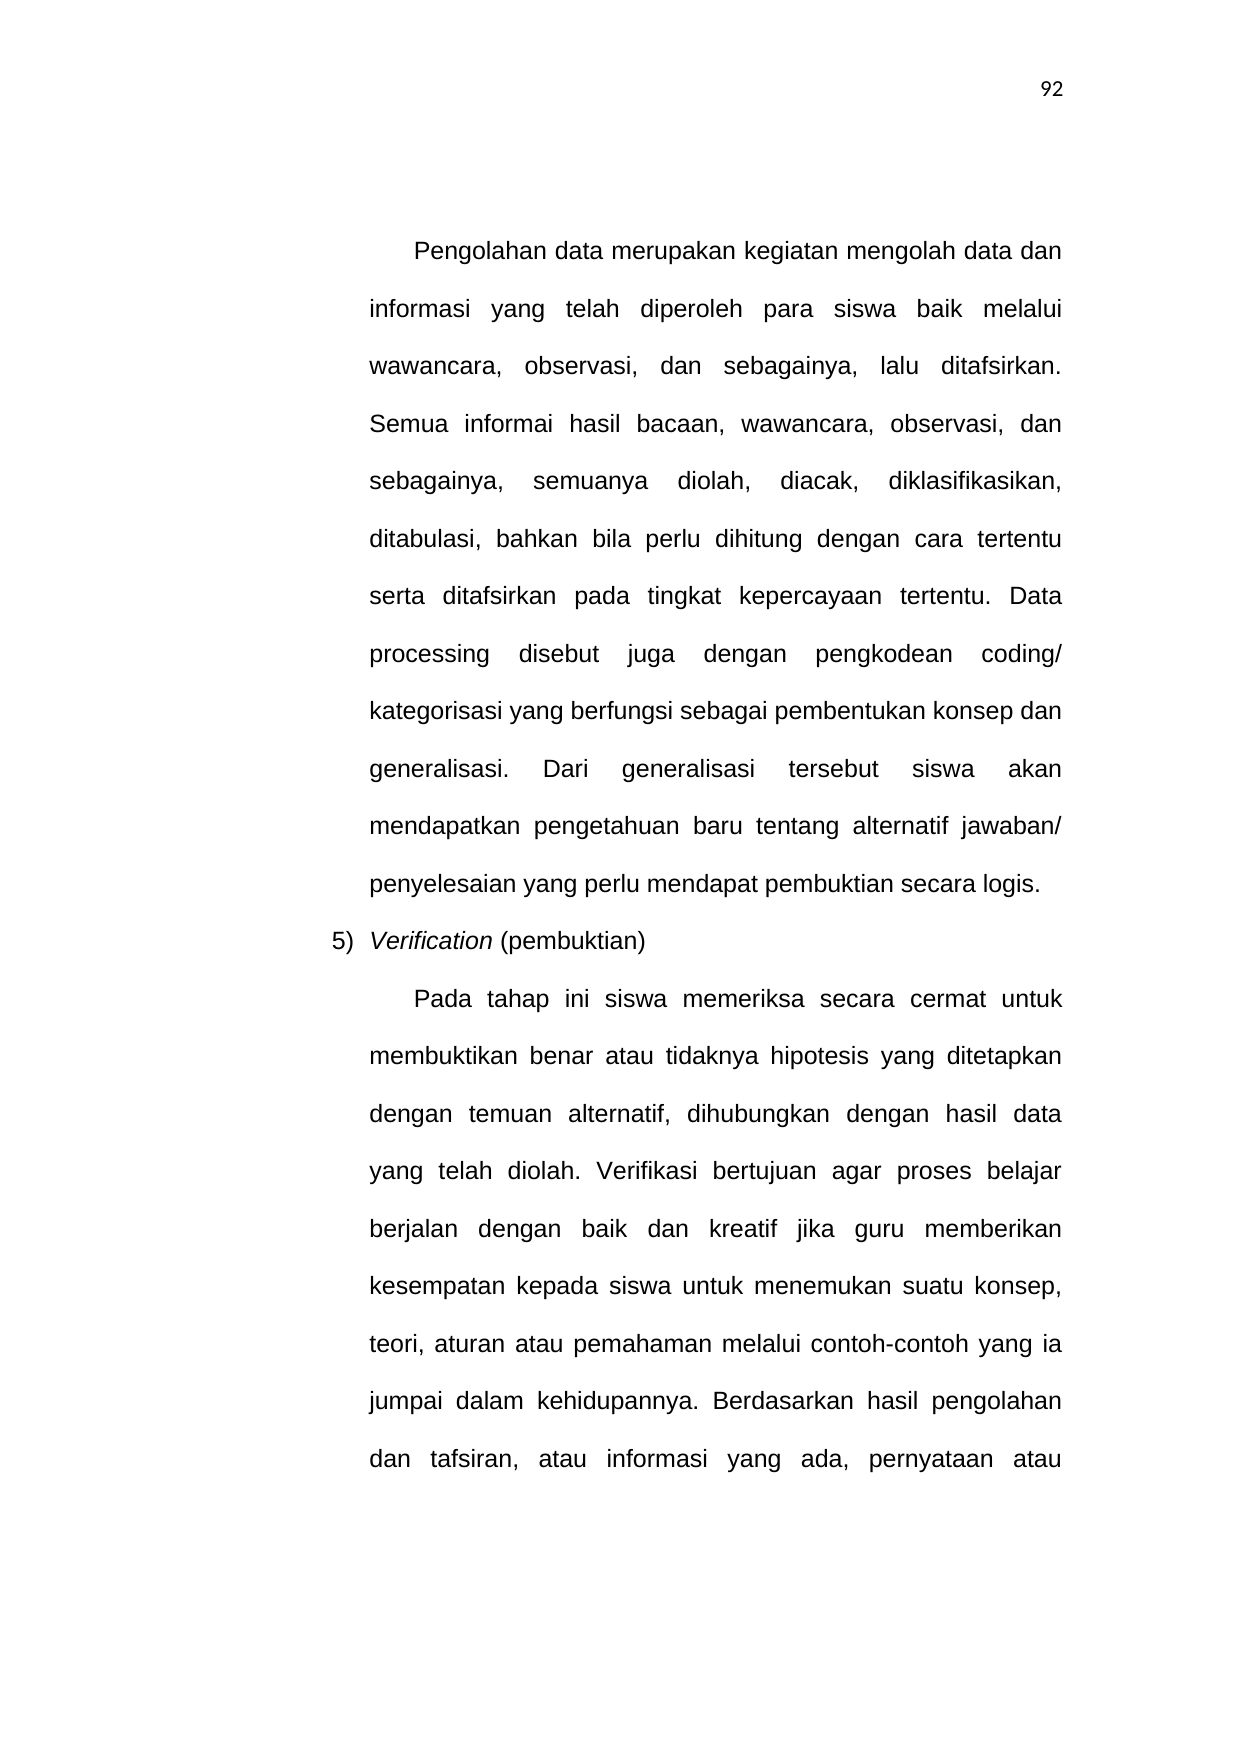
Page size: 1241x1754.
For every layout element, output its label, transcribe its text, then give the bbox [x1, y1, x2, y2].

list Verification (pembuktian) [332, 926, 1063, 955]
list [369, 984, 1063, 1472]
list Pengolahan data merupakan kegiatan mengolah data dan informasi yang telah diperoleh para siswa baik melalui wawancara, observasi, dan sebagainya, lalu ditafsirkan. Semua informai hasil bacaan, wawancara, observasi, dan sebagainya, semuanya diolah, diacak, diklasifikasikan, ditabulasi, bahkan bila perlu dihitung dengan cara tertentu serta ditafsirkan pada tingkat kepercayaan tertentu. Data processing disebut juga dengan pengkodean coding/ kategorisasi yang berfungsi sebagai pembentukan konsep dan generalisasi. Dari generalisasi tersebut siswa akan mendapatkan pengetahuan baru tentang alternatif jawaban/ penyelesaian yang perlu mendapat pembuktian secara logis. [369, 236, 1063, 897]
